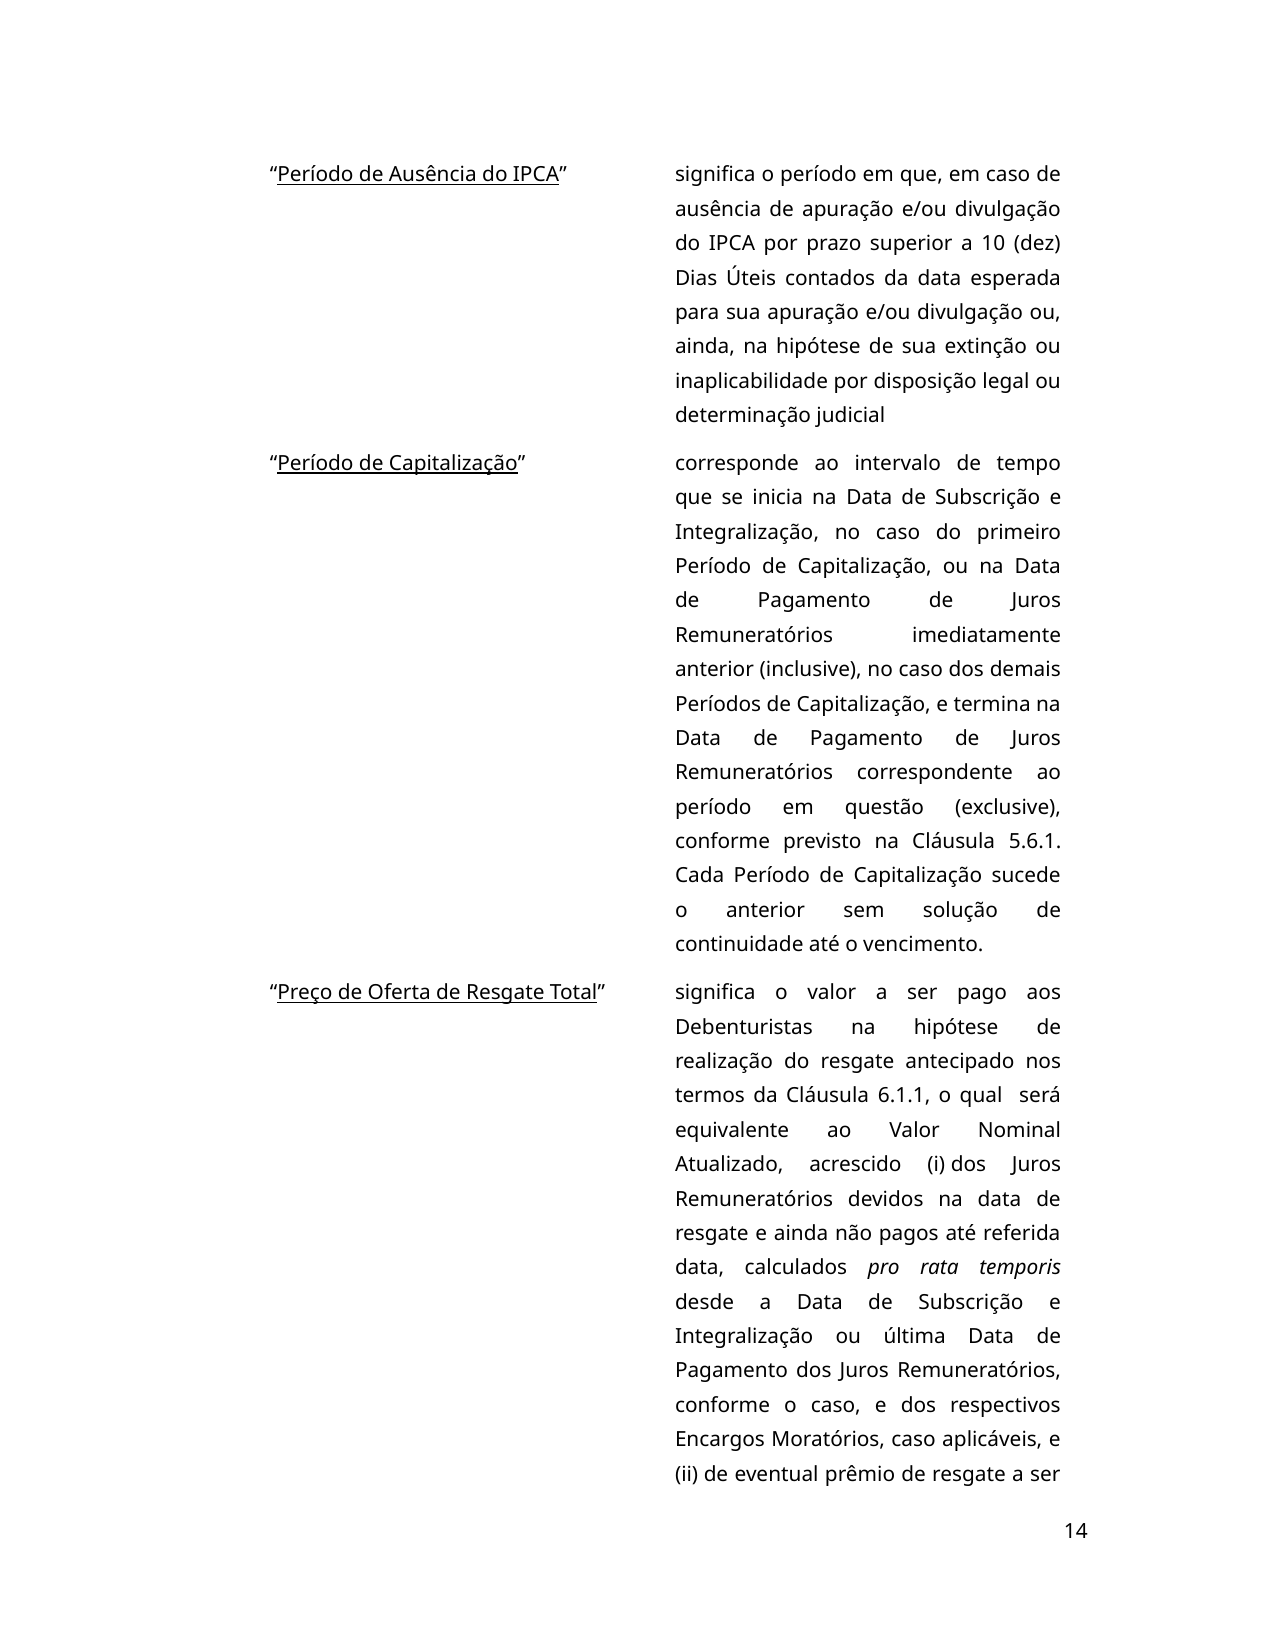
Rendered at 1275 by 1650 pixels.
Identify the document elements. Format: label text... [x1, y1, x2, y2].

table_cell significa o período em que, em caso de ausência de apuração e/ou divulgação do IPCA por prazo superior a 10 (dez) Dias Úteis contados da data esperada para sua apuração e/ou divulgação ou, ainda, na hipótese de sua extinção ou inaplicabilidade por disposição legal ou determinação judicial [664, 160, 1072, 448]
table_cell corresponde ao intervalo de tempo que se inicia na Data de Subscrição e Integralização, no caso do primeiro Período de Capitalização, ou na Data de Pagamento de Juros Remuneratórios imediatamente anterior (inclusive), no caso dos demais Períodos de Capitalização, e termina na Data de Pagamento de Juros Remuneratórios correspondente ao período em questão (exclusive), conforme previsto na Cláusula ‎5.6.1. Cada Período de Capitalização sucede o anterior sem solução de continuidade até o vencimento. [664, 448, 1072, 977]
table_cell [258, 978, 663, 1487]
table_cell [664, 978, 1072, 1487]
table_cell “Período de Capitalização” [258, 448, 663, 977]
table_cell “Período de Ausência do IPCA” [258, 160, 663, 448]
